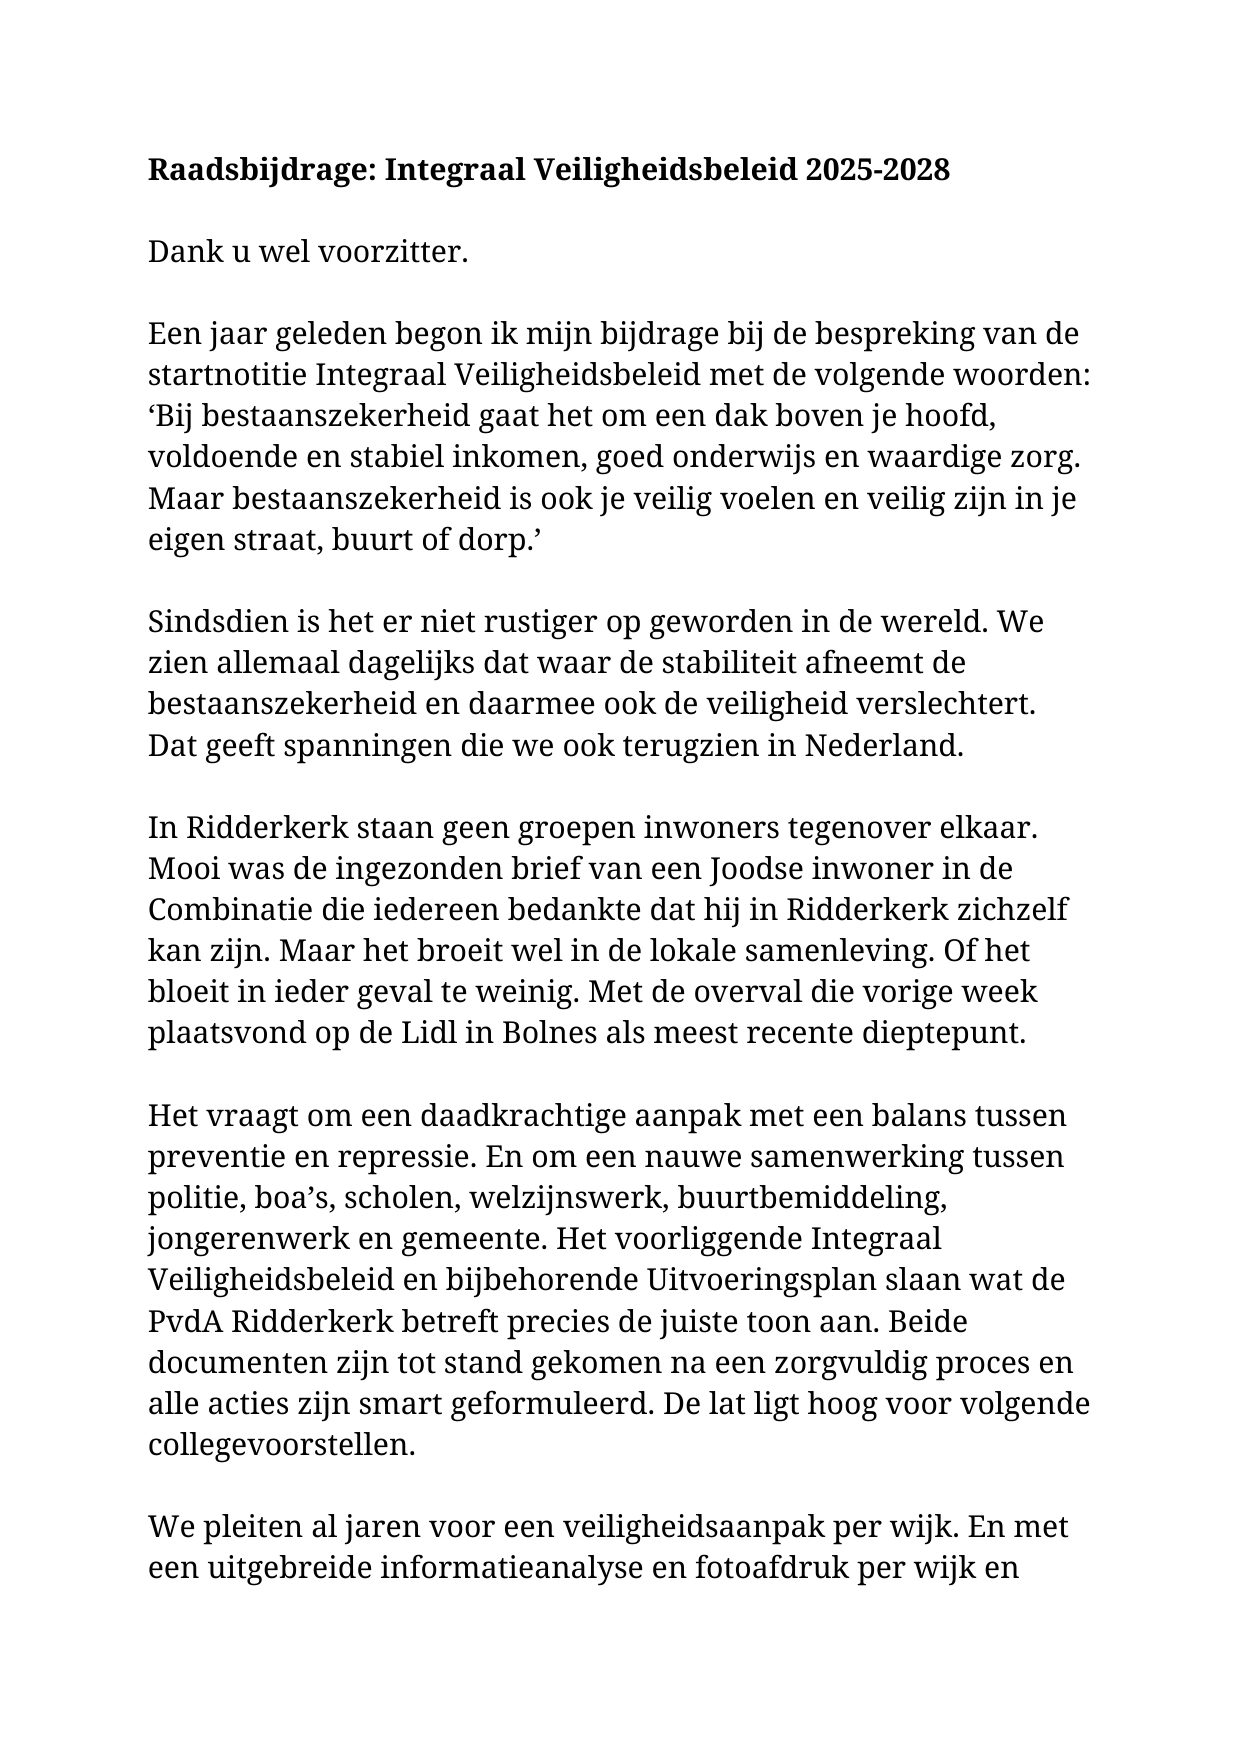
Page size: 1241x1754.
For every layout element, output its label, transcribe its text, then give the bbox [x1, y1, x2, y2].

text Raadsbijdrage: Integraal Veiligheidsbeleid 2025-2028 [148, 148, 1093, 189]
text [148, 1505, 1093, 1588]
text Het vraagt om een daadkrachtige aanpak met een balans tussen preventie en repressie. En om een nauwe samenwerking tussen politie, boa’s, scholen, welzijnswerk, buurtbemiddeling, jongerenwerk en gemeente. Het voorliggende Integraal Veiligheidsbeleid en bijbehorende Uitvoeringsplan slaan wat de PvdA Ridderkerk betreft precies de juiste toon aan. Beide documenten zijn tot stand gekomen na een zorgvuldig proces en alle acties zijn smart geformuleerd. De lat ligt hoog voor volgende collegevoorstellen. [148, 1094, 1093, 1464]
text In Ridderkerk staan geen groepen inwoners tegenover elkaar. Mooi was de ingezonden brief van een Joodse inwoner in de Combinatie die iedereen bedankte dat hij in Ridderkerk zichzelf kan zijn. Maar het broeit wel in de lokale samenleving. Of het bloeit in ieder geval te weinig. Met de overval die vorige week plaatsvond op de Lidl in Bolnes als meest recente dieptepunt. [148, 806, 1093, 1053]
text Een jaar geleden begon ik mijn bijdrage bij de bespreking van de startnotitie Integraal Veiligheidsbeleid met de volgende woorden: ‘Bij bestaanszekerheid gaat het om een dak boven je hoofd, voldoende en stabiel inkomen, goed onderwijs en waardige zorg. Maar bestaanszekerheid is ook je veilig voelen en veilig zijn in je eigen straat, buurt of dorp.’ [148, 312, 1093, 559]
text Dank u wel voorzitter. [148, 230, 1093, 271]
text Sindsdien is het er niet rustiger op geworden in de wereld. We zien allemaal dagelijks dat waar de stabiliteit afneemt de bestaanszekerheid en daarmee ook de veiligheid verslechtert. Dat geeft spanningen die we ook terugzien in Nederland. [148, 600, 1093, 765]
